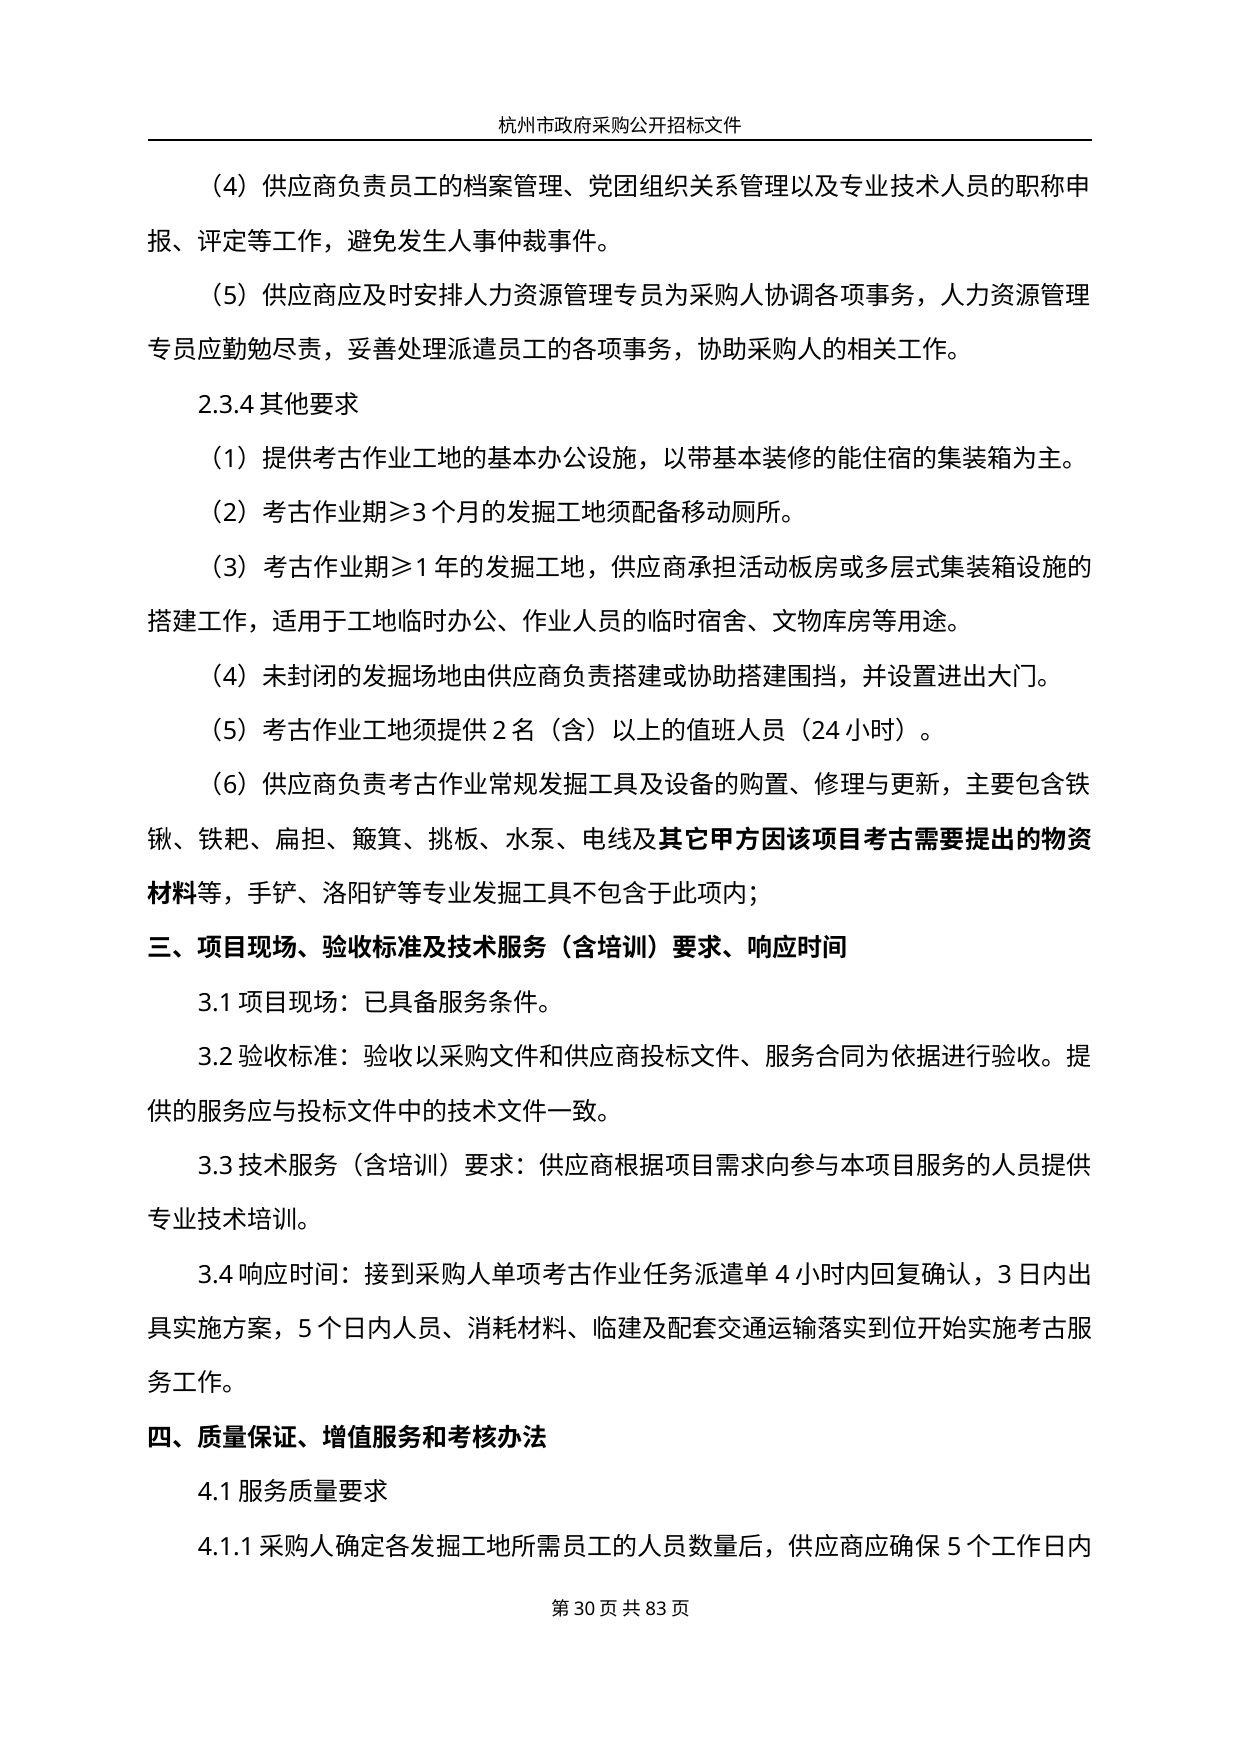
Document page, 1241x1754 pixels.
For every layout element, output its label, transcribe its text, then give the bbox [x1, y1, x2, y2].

text 四、质量保证、增值服务和考核办法 [148, 1417, 1092, 1453]
text 三、项目现场、验收标准及技术服务（含培训）要求、响应时间 [148, 928, 1092, 964]
text （2）考古作业期≥3个月的发掘工地须配备移动厕所。 [148, 493, 1092, 529]
text （4）供应商负责员工的档案管理、党团组织关系管理以及专业技术人员的职称申报、评定等工作，避免发生人事仲裁事件。 [148, 167, 1092, 257]
text 2.3.4其他要求 [148, 384, 1092, 420]
text 3.3技术服务（含培训）要求：供应商根据项目需求向参与本项目服务的人员提供专业技术培训。 [148, 1145, 1092, 1236]
text 3.1项目现场：已具备服务条件。 [148, 982, 1092, 1018]
text （3）考古作业期≥1年的发掘工地，供应商承担活动板房或多层式集装箱设施的搭建工作，适用于工地临时办公、作业人员的临时宿舍、文物库房等用途。 [148, 547, 1092, 638]
text 3.2验收标准：验收以采购文件和供应商投标文件、服务合同为依据进行验收。提供的服务应与投标文件中的技术文件一致。 [148, 1037, 1092, 1127]
text （5）供应商应及时安排人力资源管理专员为采购人协调各项事务，人力资源管理专员应勤勉尽责，妥善处理派遣员工的各项事务，协助采购人的相关工作。 [148, 275, 1092, 366]
text （5）考古作业工地须提供2名（含）以上的值班人员（24小时）。 [148, 710, 1092, 747]
text （6）供应商负责考古作业常规发掘工具及设备的购置、修理与更新，主要包含铁锹、铁耙、扁担、簸箕、挑板、水泵、电线及其它甲方因该项目考古需要提出的物资材料等，手铲、洛阳铲等专业发掘工具不包含于此项内； [148, 765, 1092, 910]
text 3.4响应时间：接到采购人单项考古作业任务派遣单4小时内回复确认，3日内出具实施方案，5个日内人员、消耗材料、临建及配套交通运输落实到位开始实施考古服务工作。 [148, 1254, 1092, 1399]
text （1）提供考古作业工地的基本办公设施，以带基本装修的能住宿的集装箱为主。 [148, 438, 1092, 475]
text 4.1服务质量要求 [148, 1472, 1092, 1508]
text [148, 1526, 1092, 1562]
text （4）未封闭的发掘场地由供应商负责搭建或协助搭建围挡，并设置进出大门。 [148, 656, 1092, 692]
